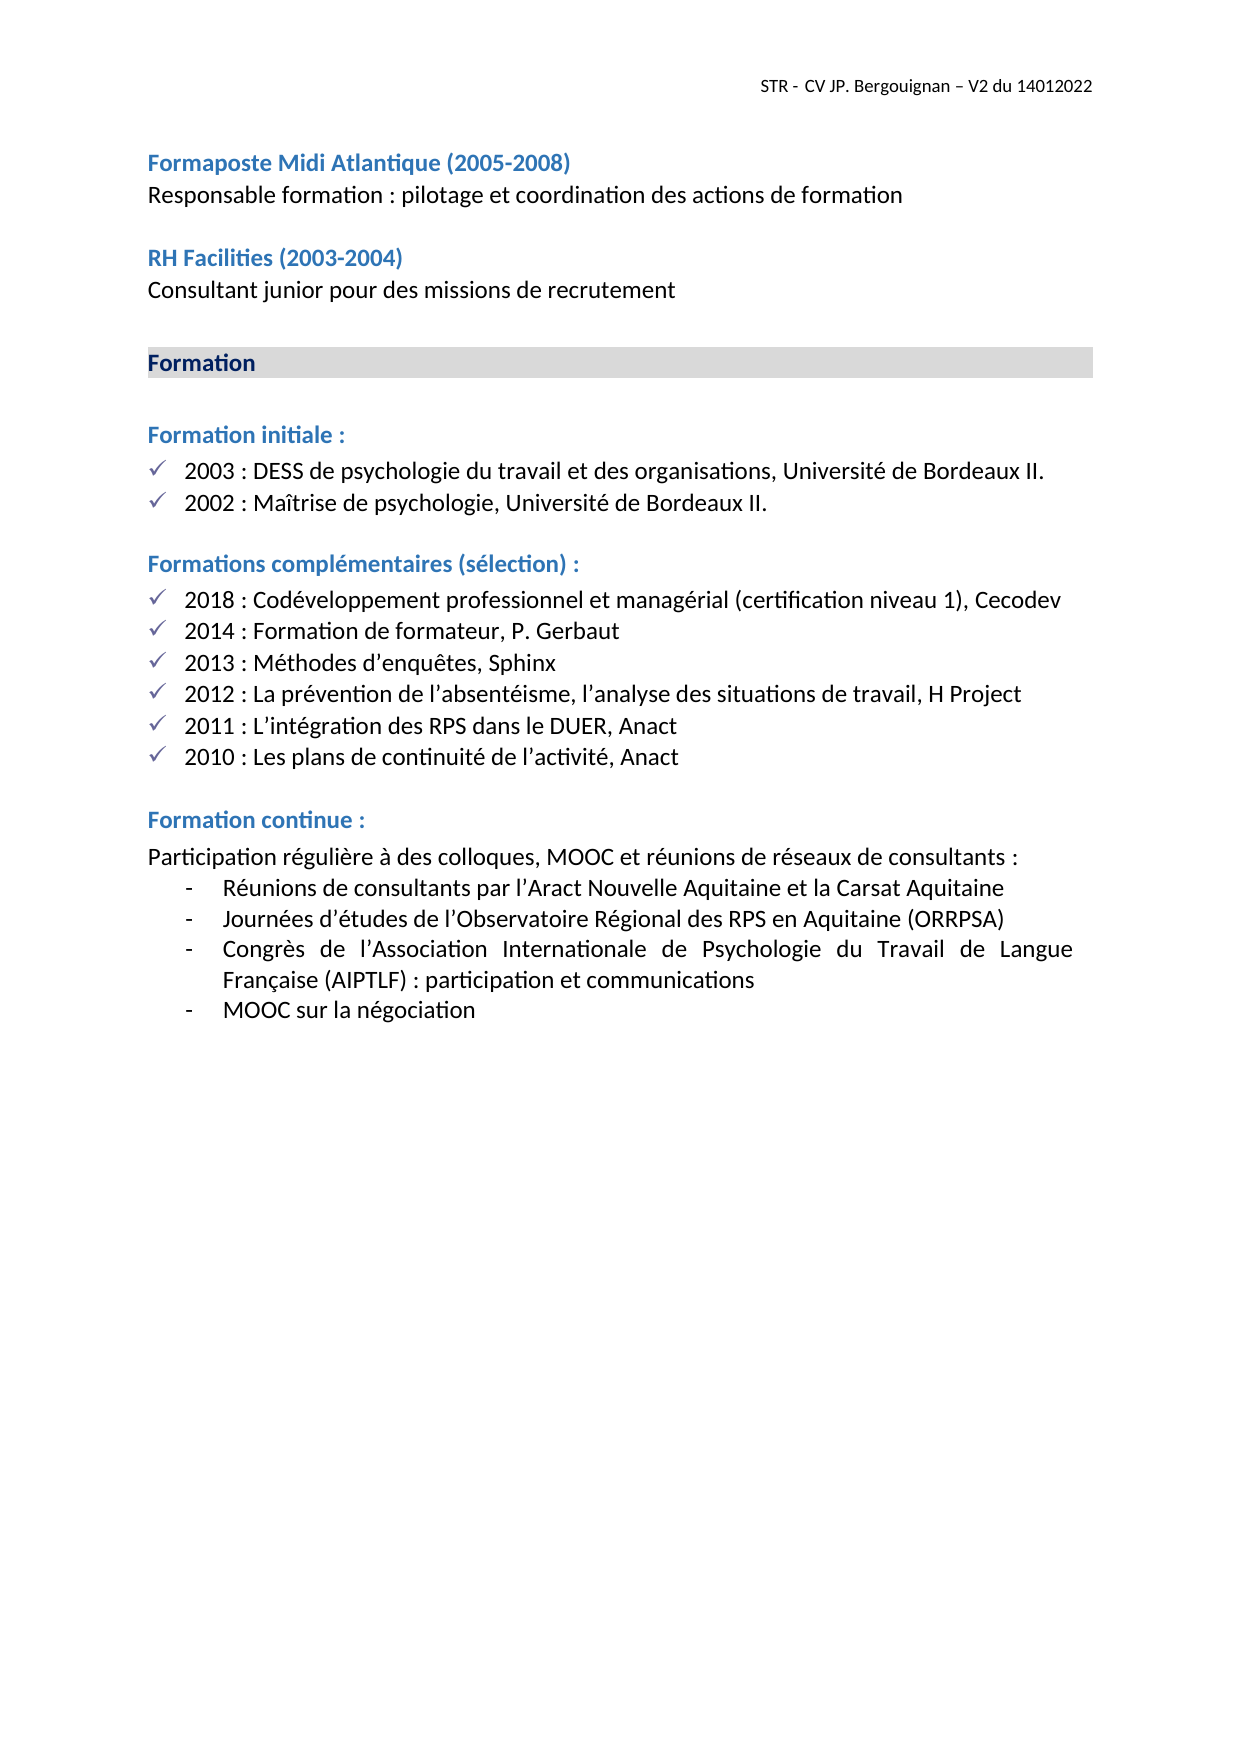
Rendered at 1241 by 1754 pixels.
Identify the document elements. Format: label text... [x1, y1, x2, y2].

list Journées d’études de l’Observatoire Régional des RPS en Aquitaine (ORRPSA) [185, 903, 1074, 933]
text RH Facilities (2003-2004) [148, 242, 1093, 273]
list 2018 : Codéveloppement professionnel et managérial (certification niveau 1), Cecodev [147, 584, 1074, 614]
list 2012 : La prévention de l’absentéisme, l’analyse des situations de travail, H Project [147, 678, 1074, 709]
text Consultant junior pour des missions de recrutement [148, 274, 1093, 304]
list Congrès de l’Association Internationale de Psychologie du Travail de Langue Française (AIPTLF) : participation et communications [185, 933, 1074, 994]
list Réunions de consultants par l’Aract Nouvelle Aquitaine et la Carsat Aquitaine [185, 872, 1074, 903]
text Formation [148, 347, 1093, 378]
list MOOC sur la négociation [185, 994, 1074, 1025]
list 2003 : DESS de psychologie du travail et des organisations, Université de Bordeaux II. [147, 456, 1074, 486]
text Formation initiale : [148, 419, 1093, 450]
list 2002 : Maîtrise de psychologie, Université de Bordeaux II. [147, 487, 1074, 518]
text Formation continue : [148, 805, 1093, 835]
text Participation régulière à des colloques, MOOC et réunions de réseaux de consultants : [148, 841, 1074, 871]
text Formations complémentaires (sélection) : [148, 548, 1093, 578]
list 2014 : Formation de formateur, P. Gerbaut [147, 615, 1074, 646]
list 2011 : L’intégration des RPS dans le DUER, Anact [147, 710, 1074, 741]
text Responsable formation : pilotage et coordination des actions de formation [148, 179, 1093, 210]
list 2013 : Méthodes d’enquêtes, Sphinx [147, 647, 1074, 677]
text Formaposte Midi Atlantique (2005-2008) [148, 148, 1093, 178]
list 2010 : Les plans de continuité de l’activité, Anact [147, 742, 1074, 772]
